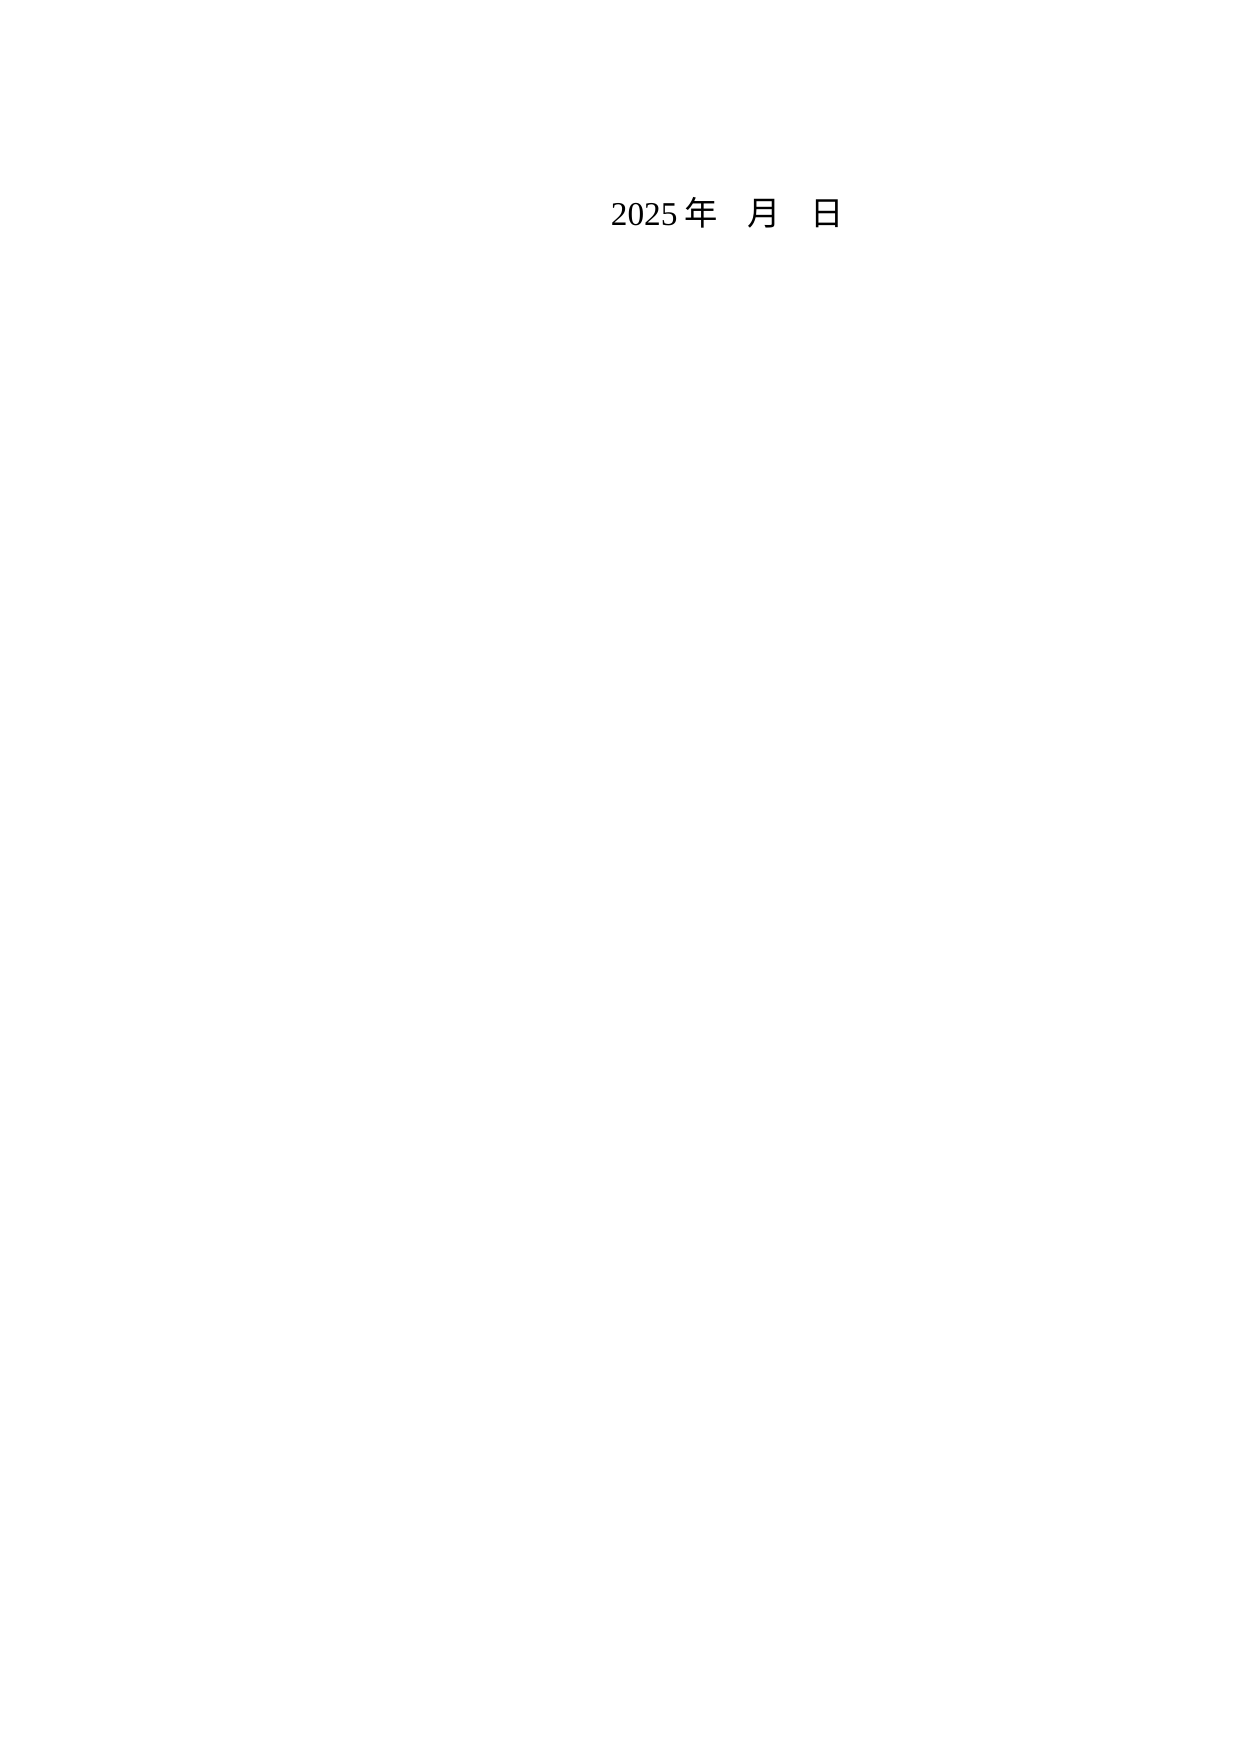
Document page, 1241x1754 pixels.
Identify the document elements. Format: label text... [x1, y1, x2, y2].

text 2025年 月 日 [177, 178, 1063, 243]
